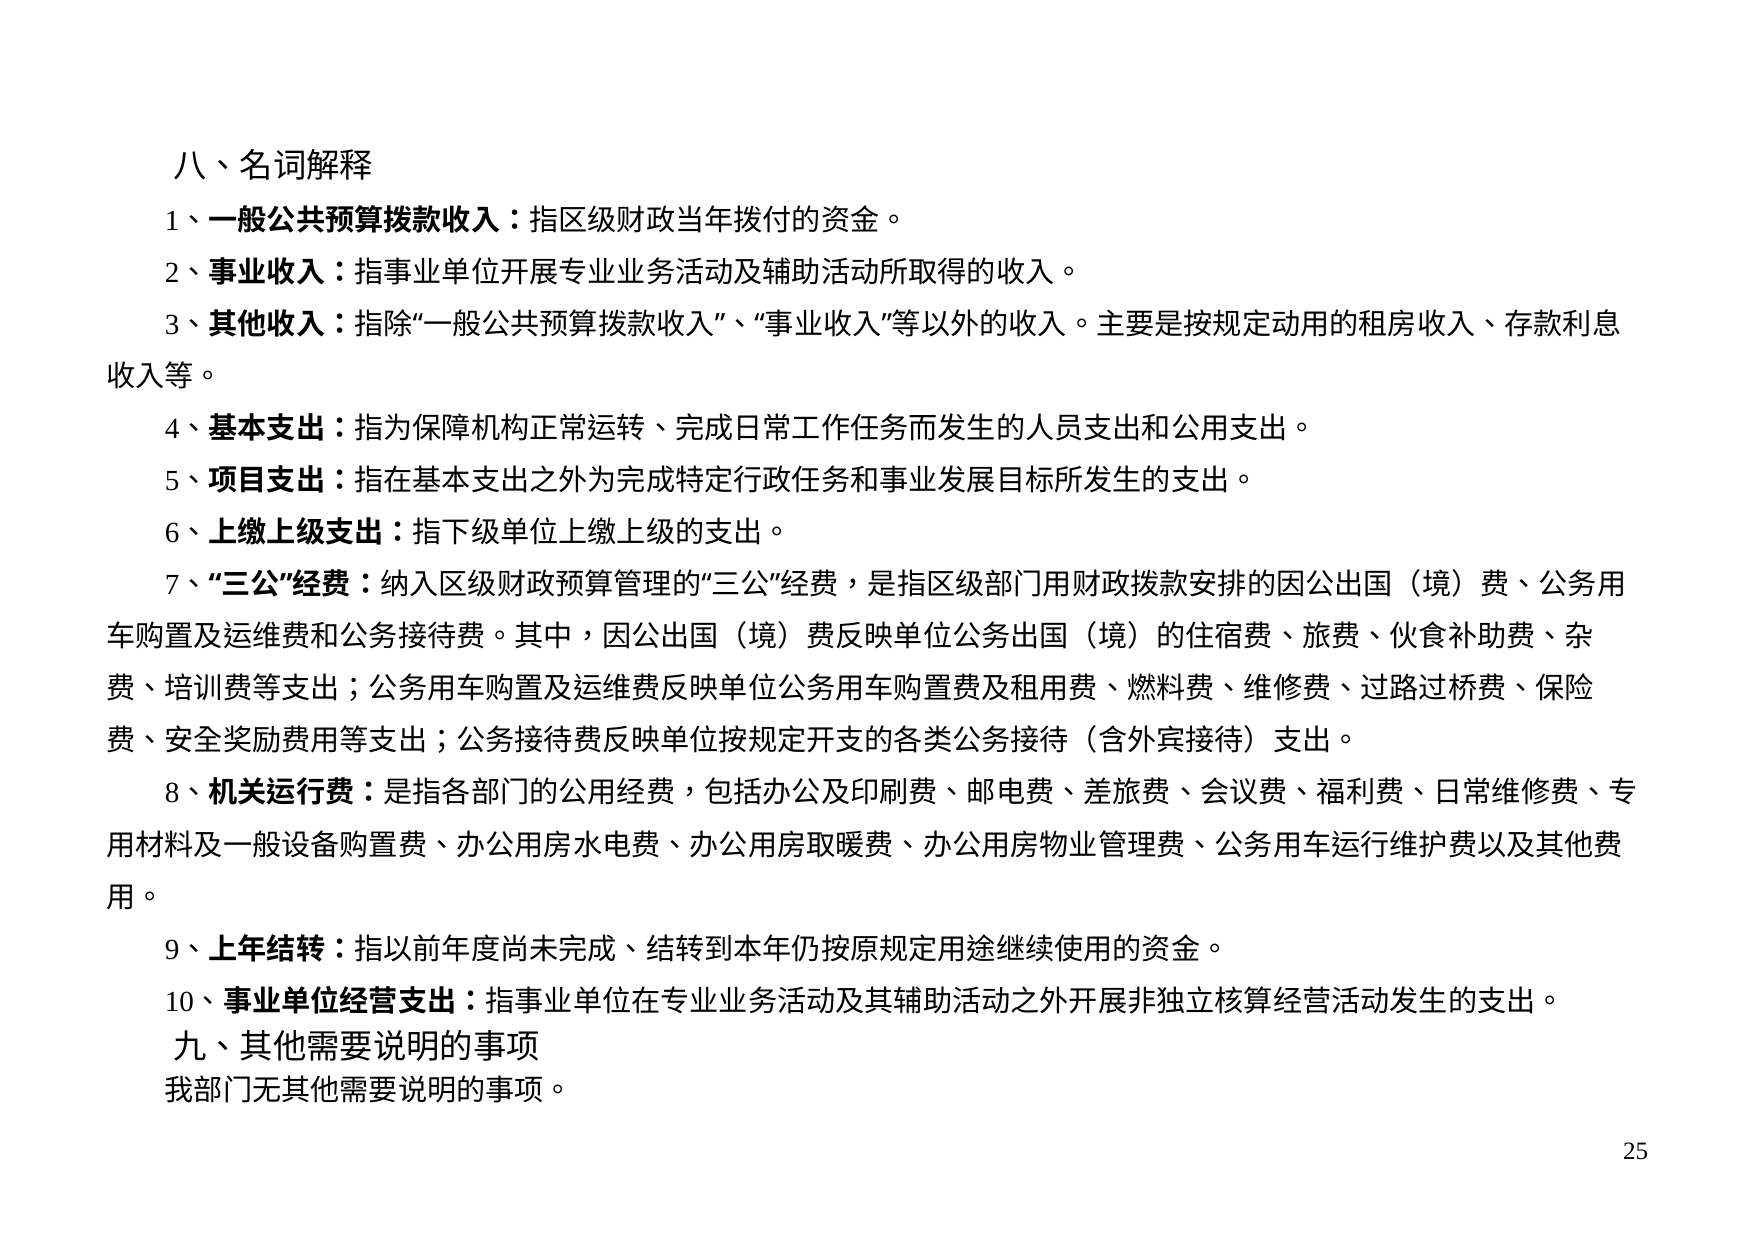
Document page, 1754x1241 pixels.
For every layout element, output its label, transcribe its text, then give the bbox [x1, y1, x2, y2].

text 九、其他需要说明的事项 [106, 1023, 1648, 1068]
text 7、“三公”经费：纳入区级财政预算管理的“三公”经费，是指区级部门用财政拨款安排的因公出国（境）费、公务用车购置及运维费和公务接待费。其中，因公出国（境）费反映单位公务出国（境）的住宿费、旅费、伙食补助费、杂费、培训费等支出；公务用车购置及运维费反映单位公务用车购置费及租用费、燃料费、维修费、过路过桥费、保险费、安全奖励费用等支出；公务接待费反映单位按规定开支的各类公务接待（含外宾接待）支出。 [106, 553, 1648, 761]
text 1、一般公共预算拨款收入：指区级财政当年拨付的资金。 [106, 188, 1648, 240]
text 8、机关运行费：是指各部门的公用经费，包括办公及印刷费、邮电费、差旅费、会议费、福利费、日常维修费、专用材料及一般设备购置费、办公用房水电费、办公用房取暖费、办公用房物业管理费、公务用车运行维护费以及其他费用。 [106, 761, 1648, 917]
text 八、名词解释 [106, 142, 1648, 187]
text 9、上年结转：指以前年度尚未完成、结转到本年仍按原规定用途继续使用的资金。 [106, 917, 1648, 969]
text 4、基本支出：指为保障机构正常运转、完成日常工作任务而发生的人员支出和公用支出。 [106, 397, 1648, 449]
text 2、事业收入：指事业单位开展专业业务活动及辅助活动所取得的收入。 [106, 240, 1648, 292]
text 3、其他收入：指除“一般公共预算拨款收入”、“事业收入”等以外的收入。主要是按规定动用的租房收入、存款利息收入等。 [106, 292, 1648, 397]
text 10、事业单位经营支出：指事业单位在专业业务活动及其辅助活动之外开展非独立核算经营活动发生的支出。 [106, 969, 1648, 1022]
text 5、项目支出：指在基本支出之外为完成特定行政任务和事业发展目标所发生的支出。 [106, 449, 1648, 501]
text 6、上缴上级支出：指下级单位上缴上级的支出。 [106, 501, 1648, 553]
text 我部门无其他需要说明的事项。 [106, 1069, 1648, 1109]
